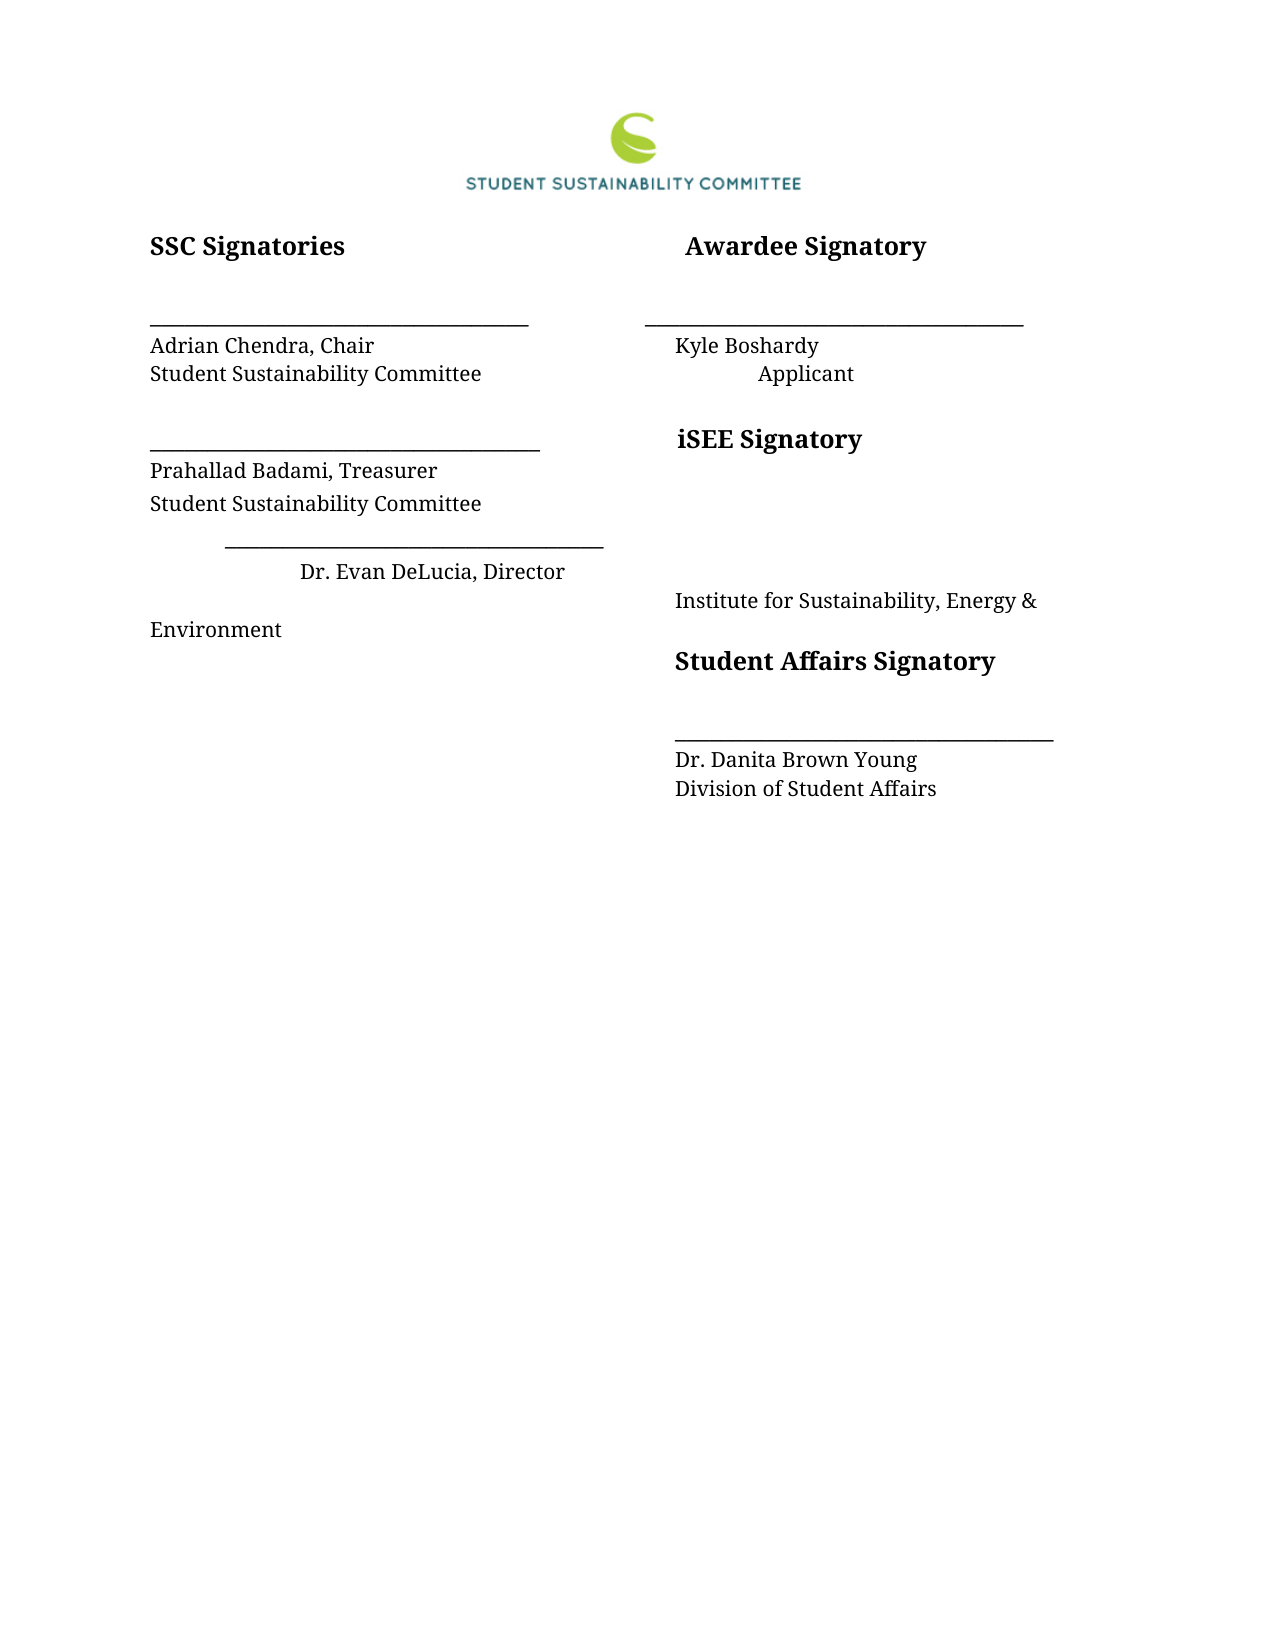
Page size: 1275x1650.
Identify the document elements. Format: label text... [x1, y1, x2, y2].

text _________________________________ _________________________________ [150, 297, 1125, 331]
text SSC Signatories Awardee Signatory [150, 229, 1125, 263]
picture [396, 75, 879, 229]
text _________________________________ [600, 712, 1125, 746]
text Division of Student Affairs [600, 774, 1125, 802]
text Adrian Chendra, Chair Kyle Boshardy [150, 331, 1125, 359]
text Prahallad Badami, Treasurer [150, 456, 1125, 484]
text Student Sustainability Committee _________________________________ Dr. Evan DeLucia, Director [150, 484, 1125, 587]
text Student Sustainability Committee Applicant [150, 359, 1125, 388]
text __________________________________ iSEE Signatory [150, 422, 1125, 456]
text Institute for Sustainability, Energy & Environment [150, 587, 1125, 643]
text Dr. Danita Brown Young [600, 746, 1125, 774]
text Student Affairs Signatory [600, 643, 1125, 677]
